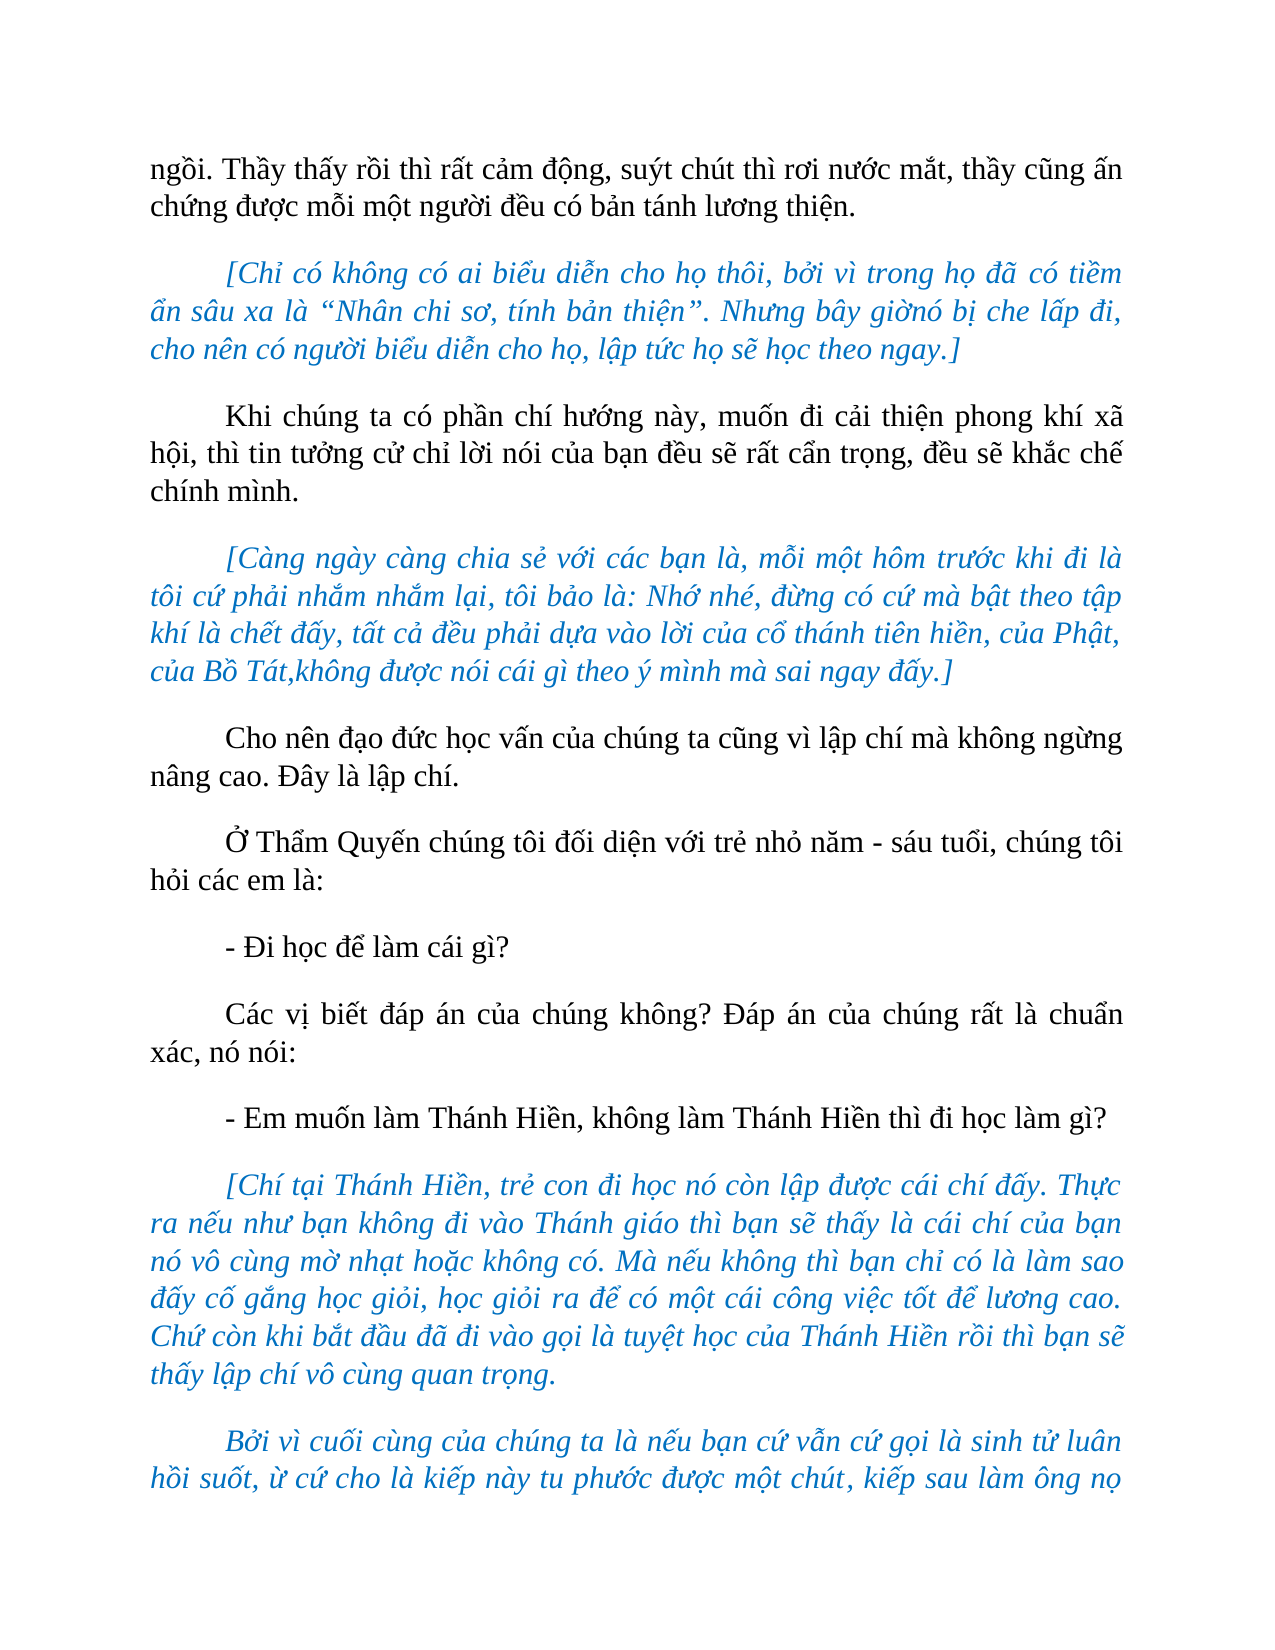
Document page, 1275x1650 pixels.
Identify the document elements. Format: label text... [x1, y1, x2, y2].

text Cho nên đạo đức học vấn của chúng ta cũng vì lập chí mà không ngừng nâng cao. Đây là lập chí. [150, 719, 1125, 793]
text - Đi học để làm cái gì? [150, 928, 1125, 964]
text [150, 1422, 1125, 1496]
text [Chỉ có không có ai biểu diễn cho họ thôi, bởi vì trong họ đã có tiềm ẩn sâu xa là “Nhân chi sơ, tính bản thiện”. Nhưng bây giờnó bị che lấp đi, cho nên có người biểu diễn cho họ, lập tức họ sẽ học theo ngay.] [150, 254, 1125, 366]
text Khi chúng ta có phần chí hướng này, muốn đi cải thiện phong khí xã hội, thì tin tưởng cử chỉ lời nói của bạn đều sẽ rất cẩn trọng, đều sẽ khắc chế chính mình. [150, 397, 1125, 508]
text [Càng ngày càng chia sẻ với các bạn là, mỗi một hôm trước khi đi là tôi cứ phải nhắm nhắm lại, tôi bảo là: Nhớ nhé, đừng có cứ mà bật theo tập khí là chết đấy, tất cả đều phải dựa vào lời của cổ thánh tiên hiền, của Phật, của Bồ Tát,không được nói cái gì theo ý mình mà sai ngay đấy.] [150, 539, 1125, 688]
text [150, 150, 1125, 224]
text - Em muốn làm Thánh Hiền, không làm Thánh Hiền thì đi học làm gì? [150, 1100, 1125, 1136]
text Ở Thẩm Quyến chúng tôi đối diện với trẻ nhỏ năm - sáu tuổi, chúng tôi hỏi các em là: [150, 824, 1125, 897]
text [Chí tại Thánh Hiền, trẻ con đi học nó còn lập được cái chí đấy. Thực ra nếu như bạn không đi vào Thánh giáo thì bạn sẽ thấy là cái chí của bạn nó vô cùng mờ nhạt hoặc không có. Mà nếu không thì bạn chỉ có là làm sao đấy cố gắng học giỏi, học giỏi ra để có một cái công việc tốt để lương cao. Chứ còn khi bắt đầu đã đi vào gọi là tuyệt học của Thánh Hiền rồi thì bạn sẽ thấy lập chí vô cùng quan trọng. [150, 1167, 1125, 1391]
text Các vị biết đáp án của chúng không? Đáp án của chúng rất là chuẩn xác, nó nói: [150, 995, 1125, 1069]
